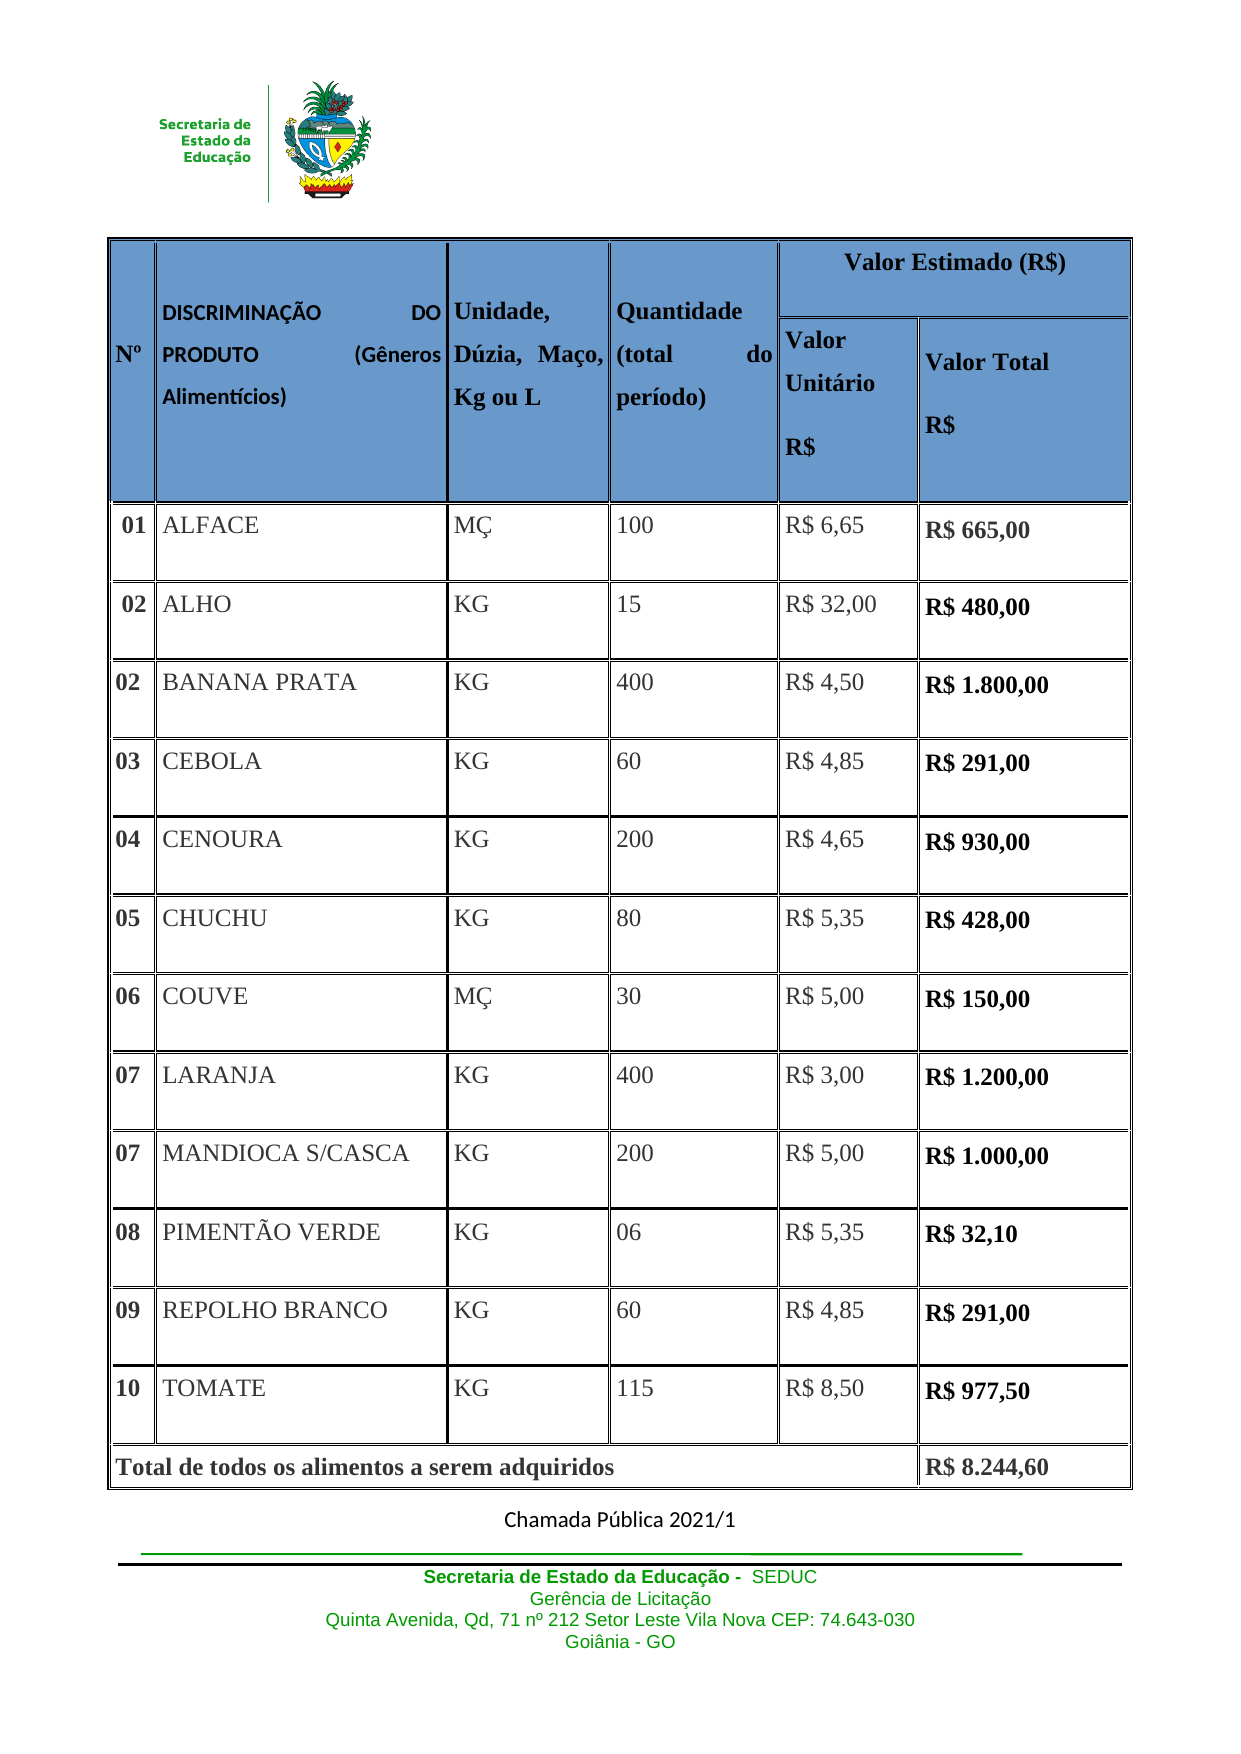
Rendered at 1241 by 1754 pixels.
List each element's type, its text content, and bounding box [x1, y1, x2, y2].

table_header DISCRIMINAÇÃO DO PRODUTO (Gêneros Alimentícios) [156, 241, 447, 501]
table_cell R$ 480,00 [920, 580, 1130, 658]
table_cell 09 [109, 1286, 156, 1364]
table_cell KG [449, 1289, 608, 1364]
table_cell 15 [611, 583, 777, 658]
table_cell R$ 8.244,60 [919, 1443, 1130, 1487]
table_cell 02 [111, 658, 154, 736]
table_cell KG [449, 662, 608, 736]
table_cell KG [449, 1132, 608, 1207]
table_cell R$ 32,10 [920, 1207, 1130, 1286]
table_cell PIMENTÃO VERDE [157, 1210, 446, 1286]
table_cell TOMATE [157, 1367, 446, 1442]
table_cell MANDIOCA S/CASCA [157, 1132, 446, 1207]
table_cell R$ 4,50 [780, 662, 917, 736]
table_cell COUVE [157, 975, 446, 1050]
table_cell 30 [611, 975, 777, 1050]
table_cell R$ 428,00 [920, 893, 1130, 972]
table_cell R$ 4,85 [780, 740, 917, 815]
table_cell KG [449, 818, 608, 893]
table_cell KG [449, 1210, 608, 1286]
table_cell R$ 291,00 [920, 736, 1130, 815]
table_cell 60 [611, 740, 777, 815]
picture [118, 73, 412, 210]
table_cell 10 [111, 1364, 154, 1442]
table_header Unidade, Dúzia, Maço, Kg ou L [447, 241, 610, 501]
table_cell Valor Unitário R$ [780, 319, 917, 501]
table_cell MÇ [449, 975, 608, 1050]
table_cell 06 [611, 1210, 777, 1286]
table_cell R$ 5,00 [780, 1132, 917, 1207]
table_cell R$ 8,50 [780, 1367, 917, 1442]
table_cell ALFACE [157, 505, 446, 579]
table_cell 02 [111, 580, 154, 658]
table_cell KG [449, 740, 608, 815]
table_cell 05 [111, 893, 154, 972]
table_cell R$ 5,35 [780, 1210, 917, 1286]
table_cell ALHO [157, 583, 446, 658]
table_cell Valor Total R$ [919, 316, 1131, 501]
table_cell R$ 1.800,00 [920, 658, 1130, 736]
table_cell 115 [611, 1367, 777, 1442]
table_cell 60 [611, 1289, 777, 1364]
table_cell 04 [111, 815, 154, 893]
table_cell KG [449, 1367, 608, 1442]
table_cell CENOURA [157, 818, 446, 893]
table_cell R$ 32,00 [780, 583, 917, 658]
table_cell R$ 5,00 [780, 975, 917, 1050]
table_cell 07 [111, 1050, 154, 1129]
table_cell 200 [611, 818, 777, 893]
table_cell 01 [111, 501, 154, 579]
table_cell KG [449, 583, 608, 658]
table_cell 80 [611, 897, 777, 972]
table_cell LARANJA [157, 1054, 446, 1129]
table_cell 06 [109, 972, 156, 1050]
table_cell R$ 4,65 [780, 818, 917, 893]
table_cell 400 [611, 662, 777, 736]
table_header Valor Estimado (R$) [779, 241, 1130, 316]
table_cell R$ 6,65 [780, 505, 917, 579]
table_cell R$ 3,00 [780, 1054, 917, 1129]
table_cell KG [449, 1054, 608, 1129]
table_cell 200 [611, 1132, 777, 1207]
table_cell R$ 930,00 [920, 815, 1130, 893]
table_cell R$ 4,85 [780, 1289, 917, 1364]
table_header Quantidade (total do período) [610, 241, 779, 501]
table_cell 08 [111, 1207, 154, 1286]
table_cell REPOLHO BRANCO [157, 1289, 446, 1364]
table_cell R$ 1.000,00 [919, 1129, 1131, 1207]
table_cell CHUCHU [157, 897, 446, 972]
table_cell R$ 5,35 [780, 897, 917, 972]
table_cell 03 [111, 736, 154, 815]
table_header Nº [111, 241, 156, 501]
table_cell KG [449, 897, 608, 972]
table_cell R$ 977,50 [920, 1364, 1130, 1442]
table_cell R$ 1.200,00 [920, 1050, 1130, 1129]
table_cell R$ 150,00 [919, 972, 1131, 1050]
table_cell R$ 291,00 [919, 1286, 1131, 1364]
table_cell Total de todos os alimentos a serem adquiridos [111, 1443, 918, 1487]
table_cell MÇ [449, 505, 608, 579]
table_cell 400 [611, 1054, 777, 1129]
table_cell BANANA PRATA [157, 662, 446, 736]
table_cell CEBOLA [157, 740, 446, 815]
table_cell 07 [109, 1129, 156, 1207]
table_cell R$ 665,00 [920, 501, 1130, 579]
table_cell 100 [611, 505, 777, 579]
